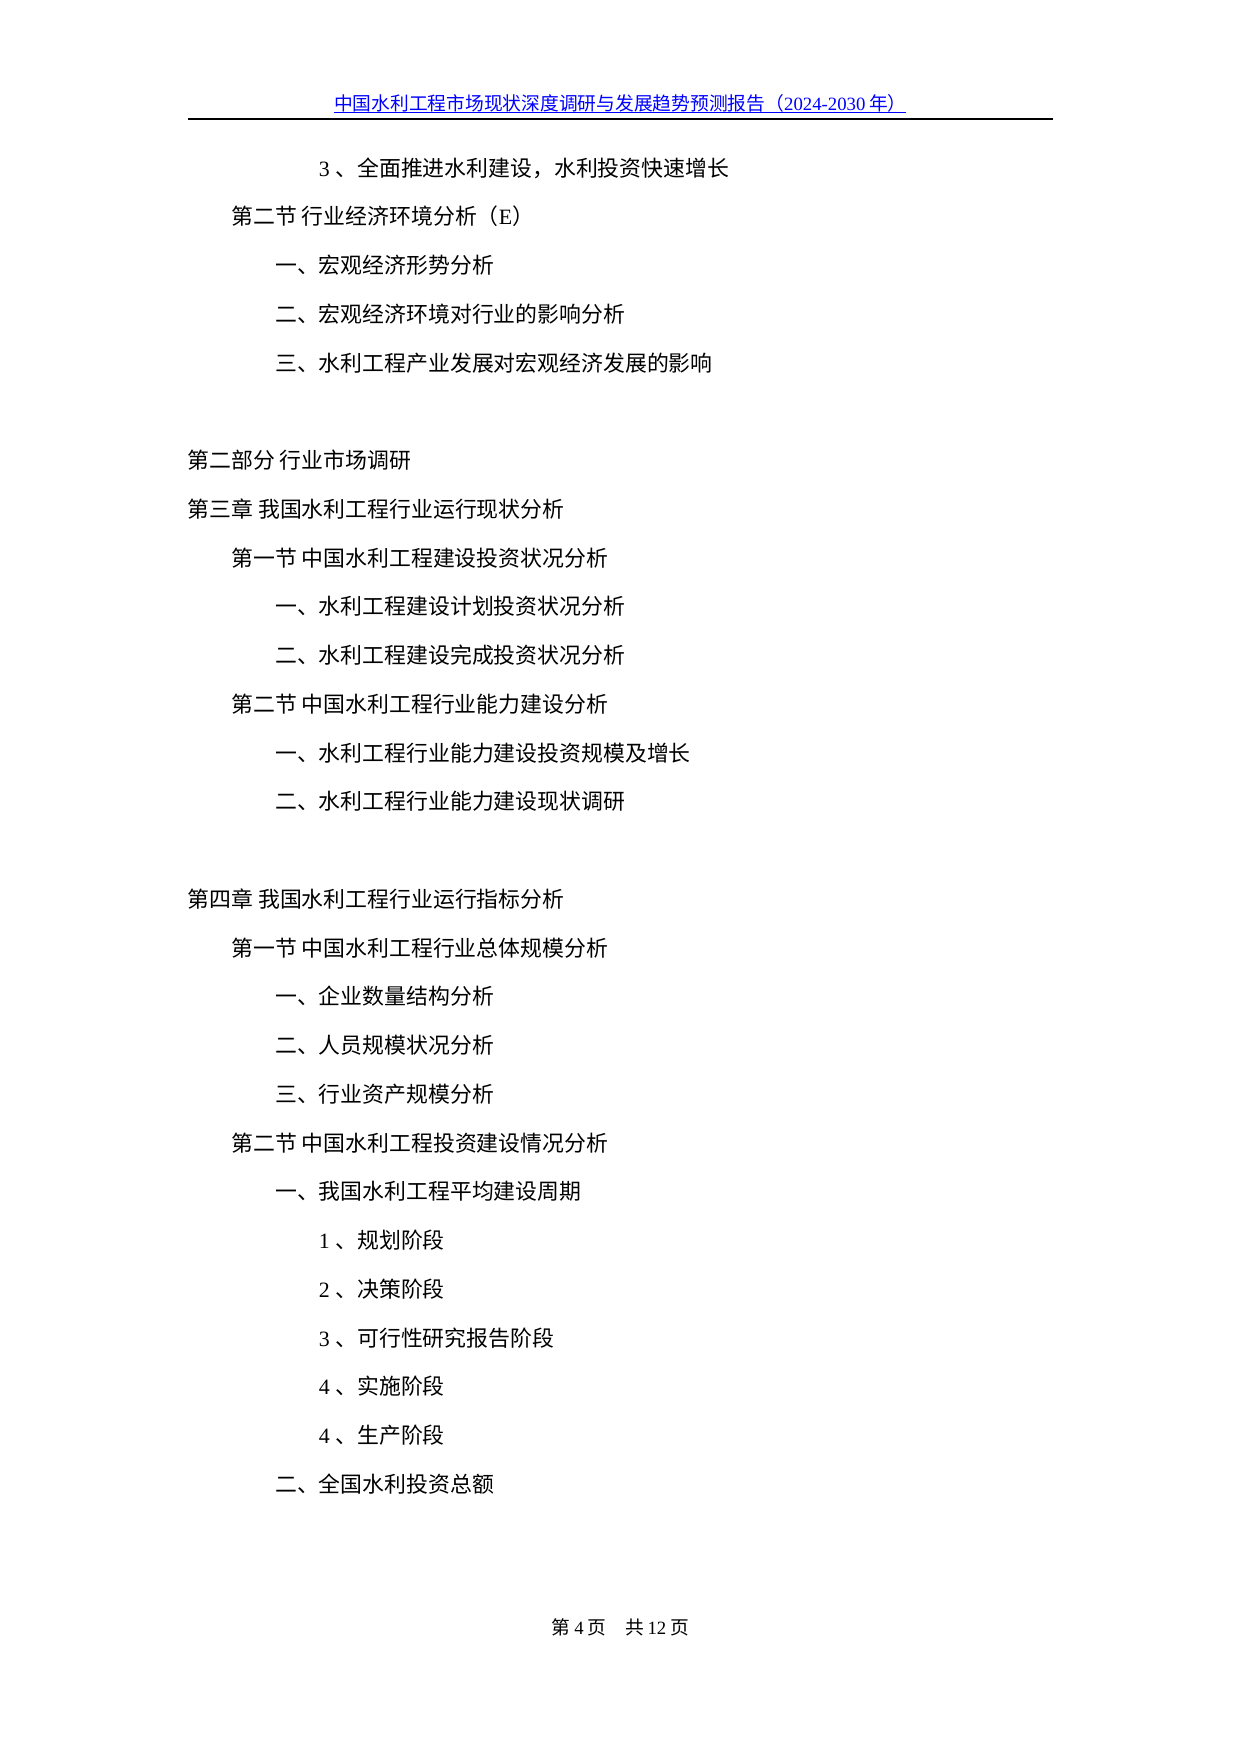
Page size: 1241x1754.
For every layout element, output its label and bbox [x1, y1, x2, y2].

text [187, 150, 1053, 1499]
